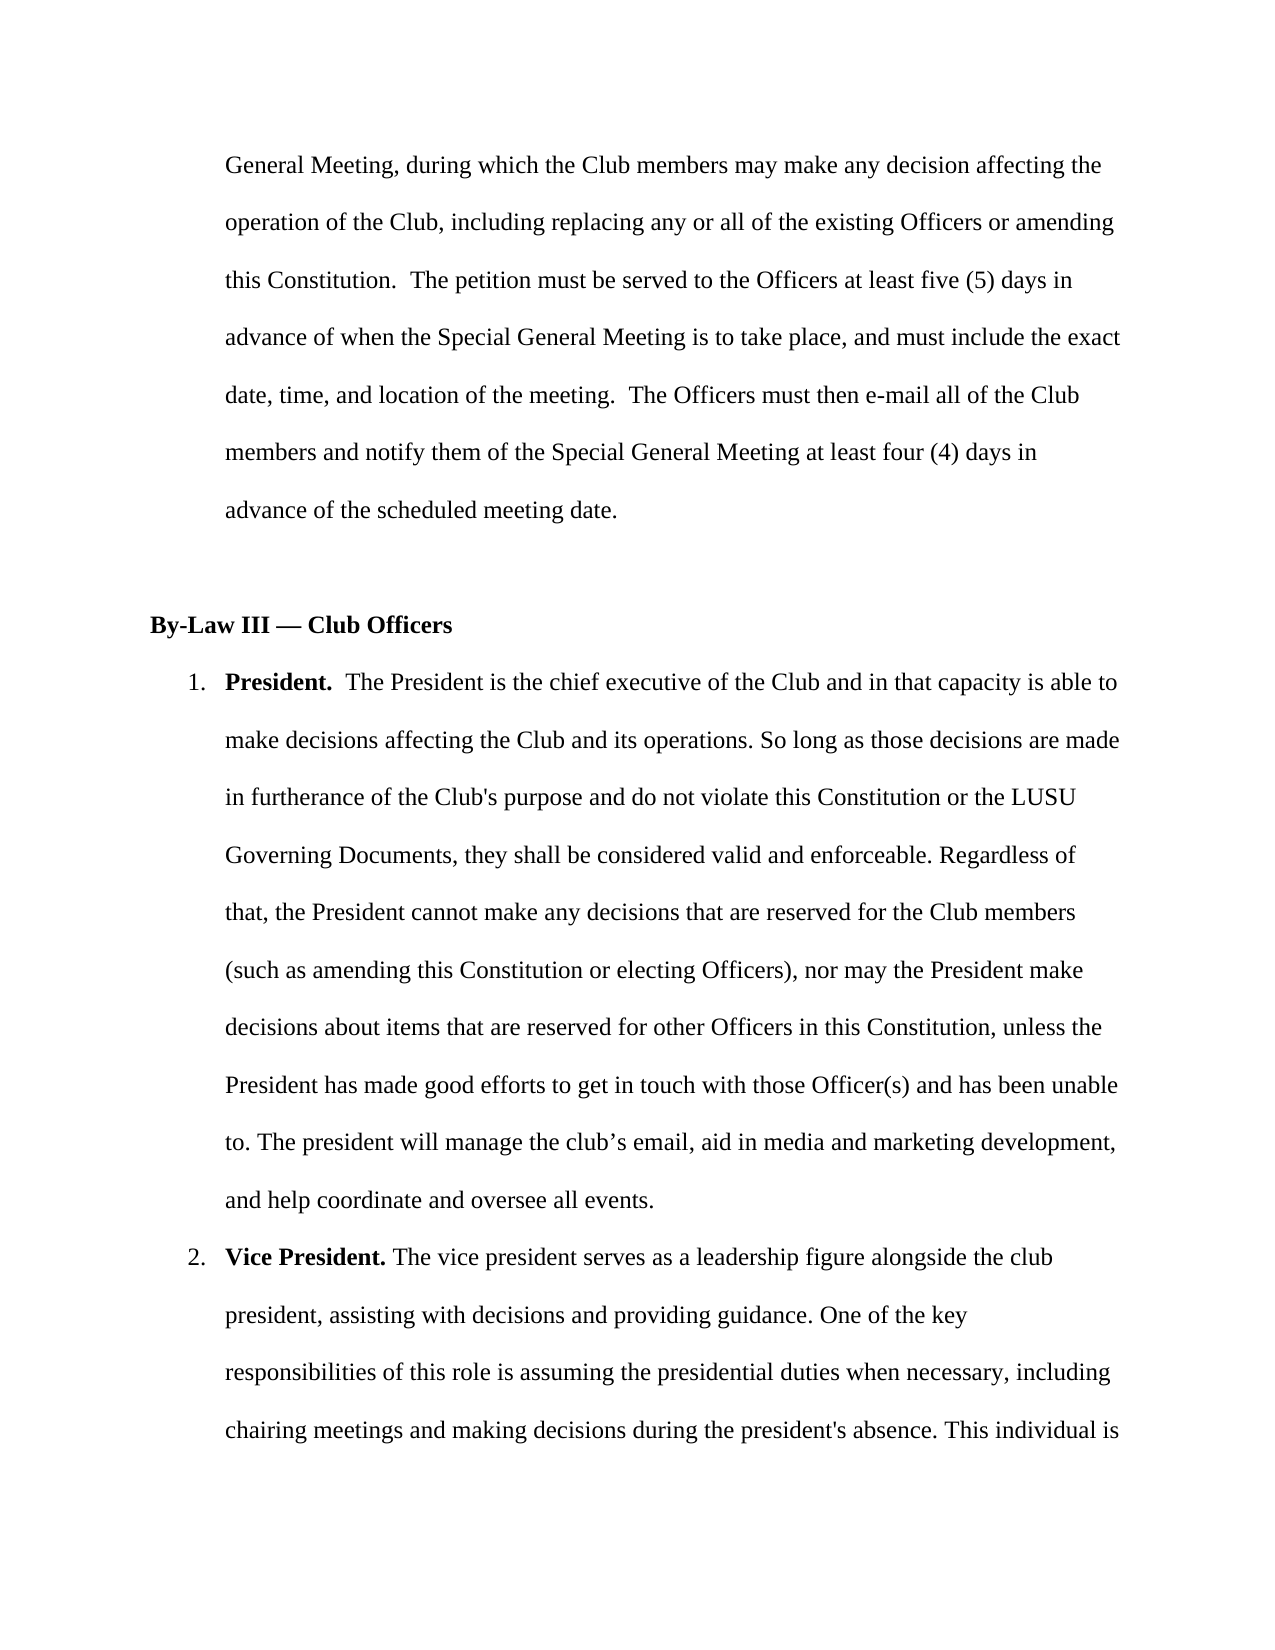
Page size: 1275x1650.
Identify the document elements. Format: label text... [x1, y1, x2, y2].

list President. The President is the chief executive of the Club and in that capacity is able to make decisions affecting the Club and its operations. So long as those decisions are made in furtherance of the Club's purpose and do not violate this Constitution or the LUSU Governing Documents, they shall be considered valid and enforceable. Regardless of that, the President cannot make any decisions that are reserved for the Club members (such as amending this Constitution or electing Officers), nor may the President make decisions about items that are reserved for other Officers in this Constitution, unless the President has made good efforts to get in touch with those Officer(s) and has been unable to. The president will manage the club’s email, aid in media and marketing development, and help coordinate and oversee all events. [187, 667, 1125, 1214]
text By-Law III — Club Officers [150, 610, 1125, 639]
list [187, 150, 1125, 581]
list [187, 1242, 1125, 1444]
